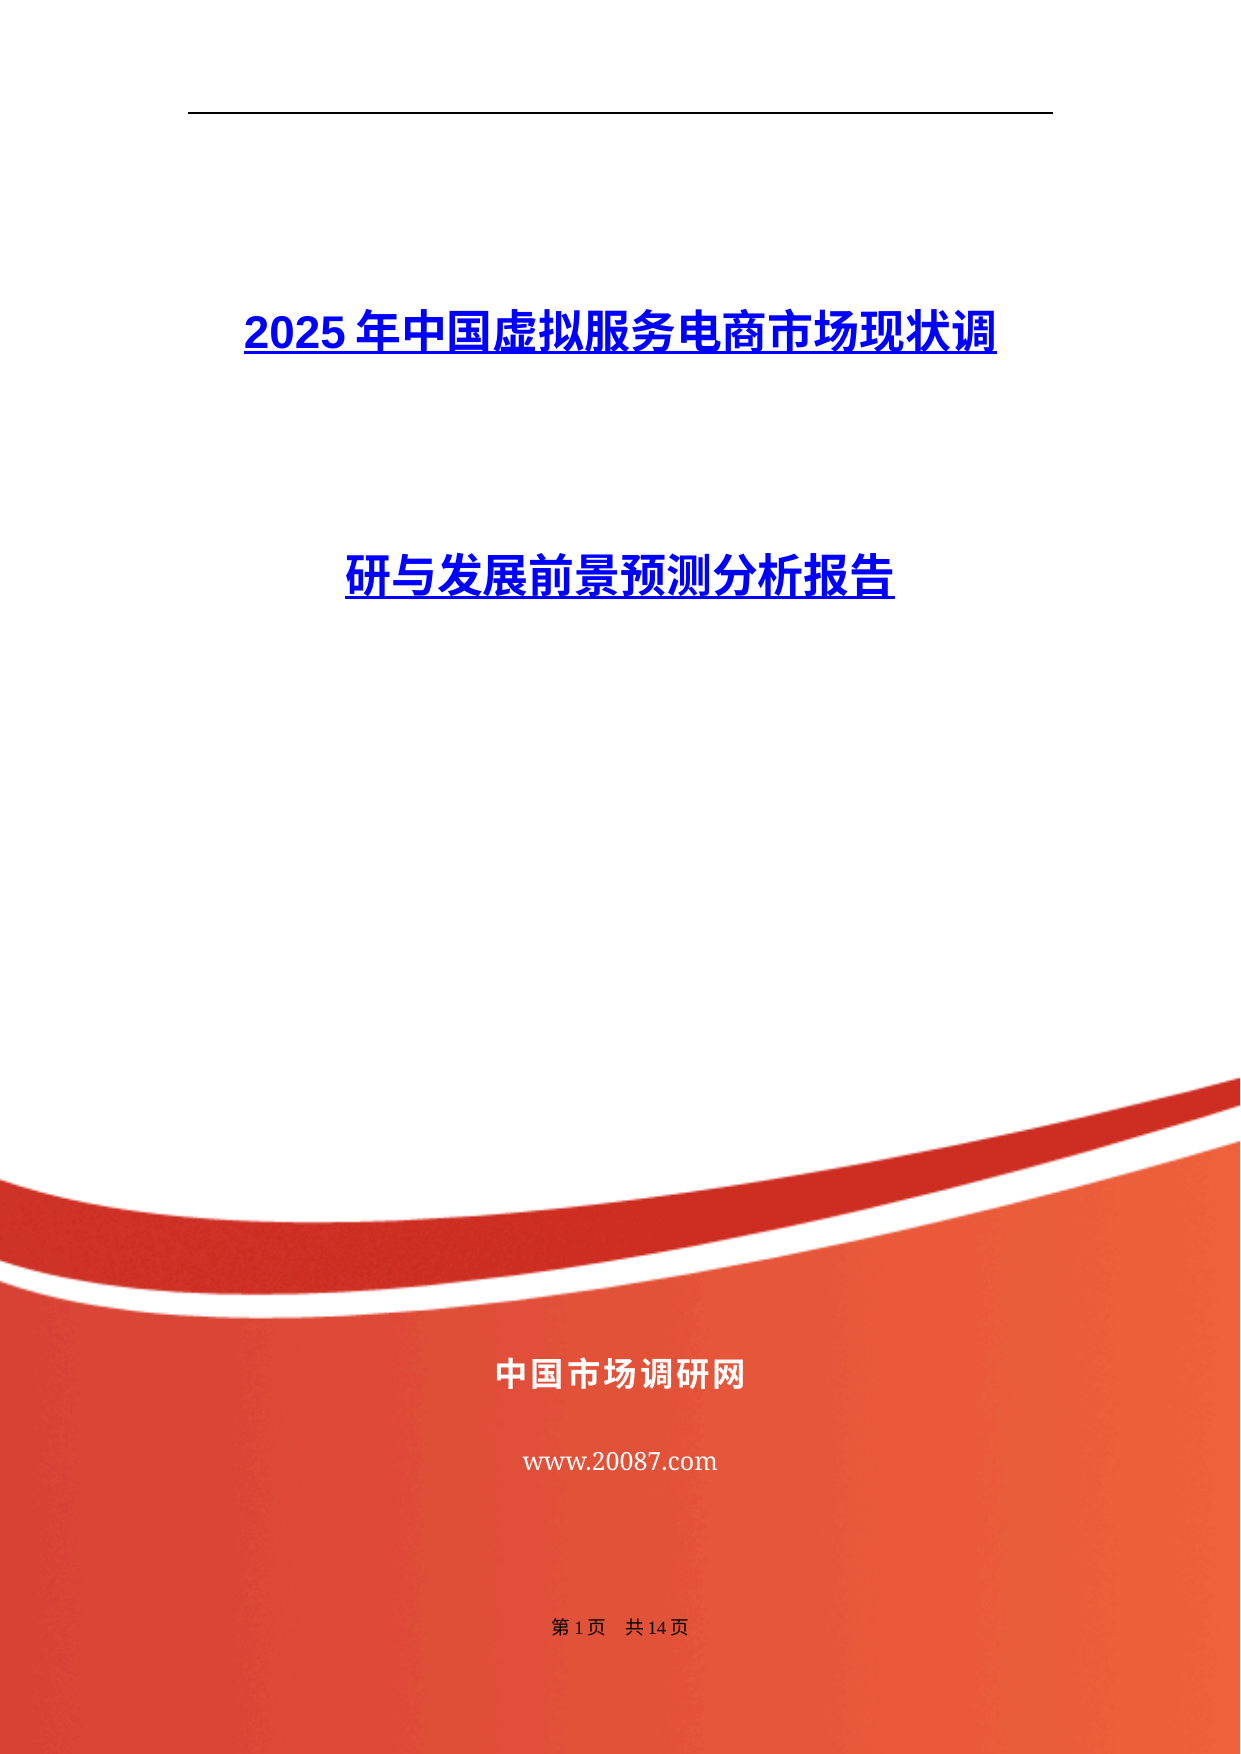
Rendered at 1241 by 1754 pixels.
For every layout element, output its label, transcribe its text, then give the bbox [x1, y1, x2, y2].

subtitle 中国市场调研网 [187, 1339, 1053, 1404]
text www.20087.com [187, 1428, 1053, 1493]
table_header 2025年中国虚拟服务电商市场现状调研与发展前景预测分析报告 [188, 207, 1053, 773]
picture [0, 1006, 1241, 1754]
